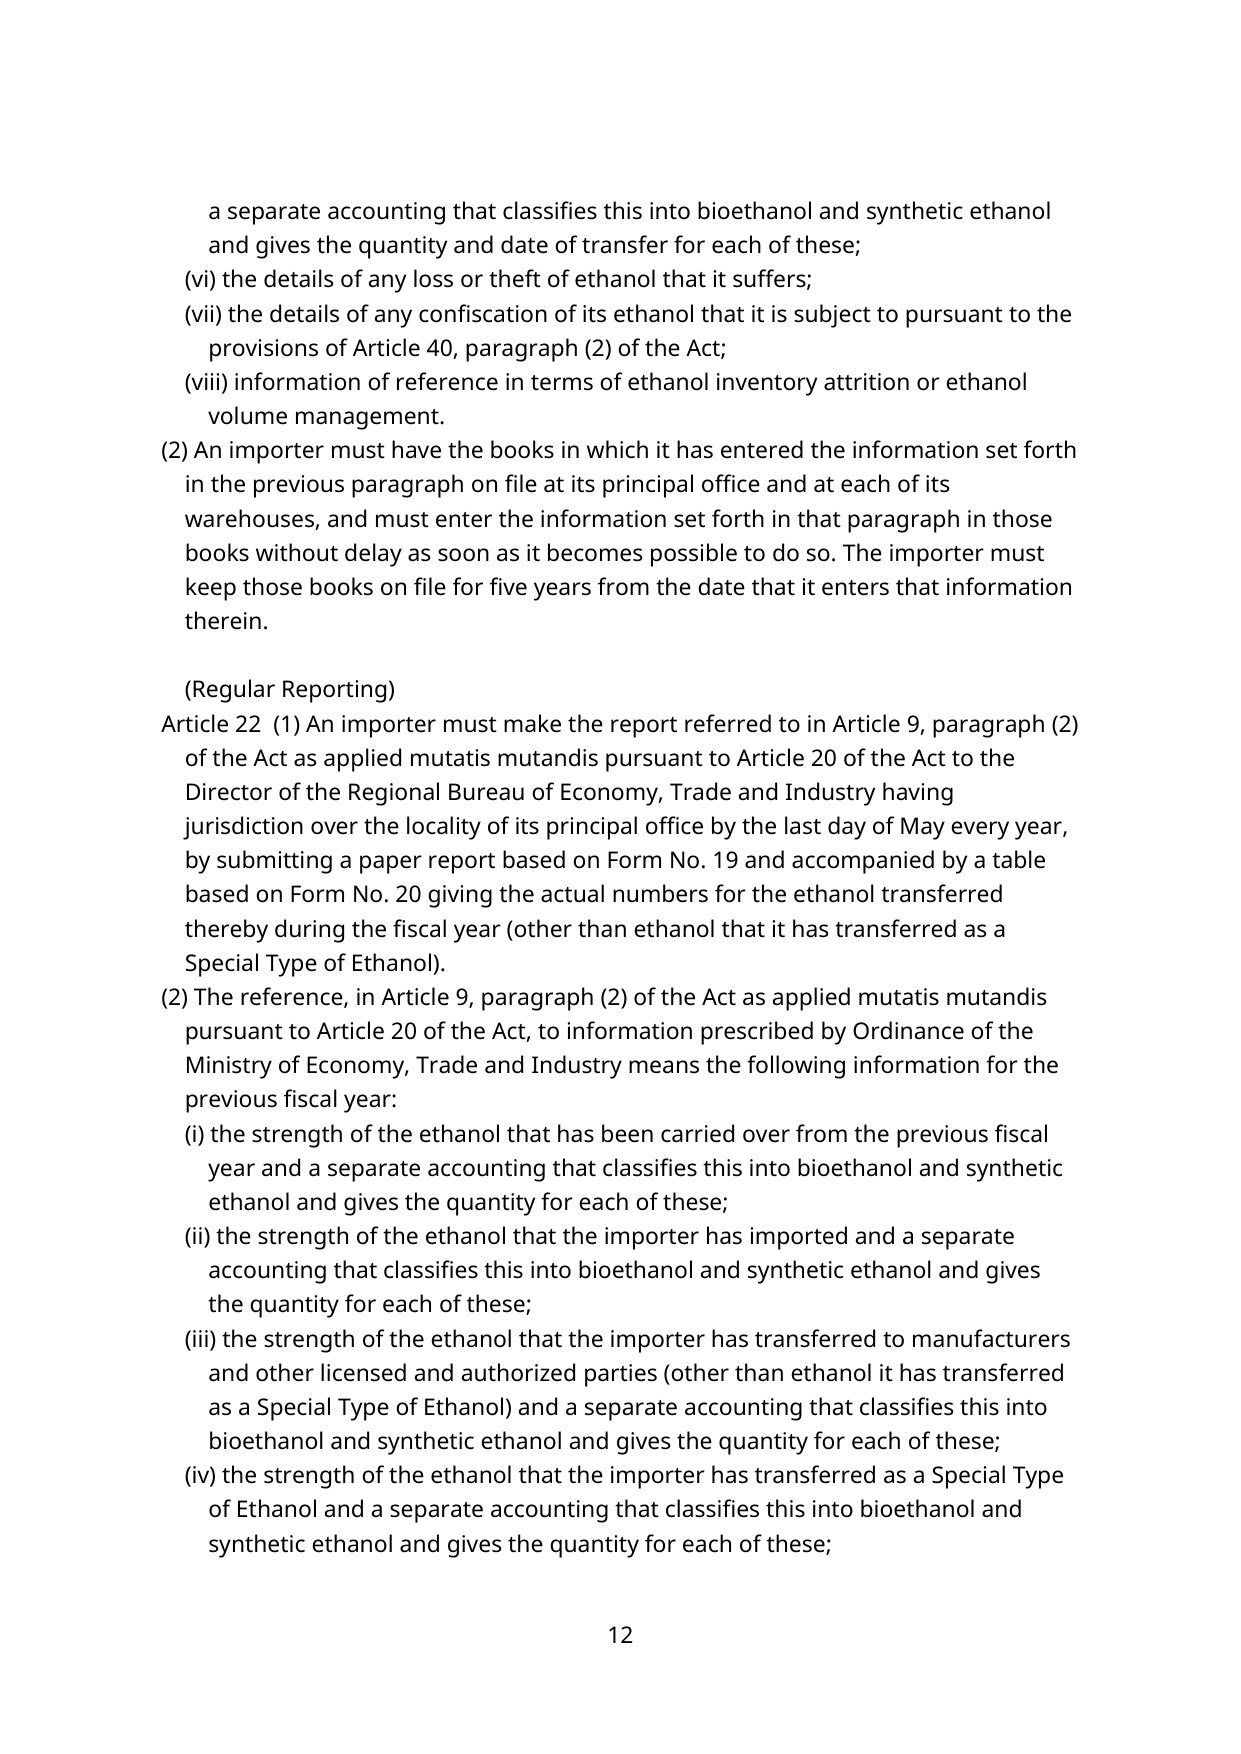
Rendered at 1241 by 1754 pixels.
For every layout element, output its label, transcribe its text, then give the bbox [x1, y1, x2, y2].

text (iv) the strength of the ethanol that the importer has transferred as a Special Type of Ethanol and a separate accounting that classifies this into bioethanol and synthetic ethanol and gives the quantity for each of these; [184, 1458, 1079, 1560]
text (vi) the details of any loss or theft of ethanol that it suffers; [184, 262, 1079, 296]
text (vii) the details of any confiscation of its ethanol that it is subject to pursuant to the provisions of Article 40, paragraph (2) of the Act; [184, 296, 1079, 364]
text (ii) the strength of the ethanol that the importer has imported and a separate accounting that classifies this into bioethanol and synthetic ethanol and gives the quantity for each of these; [184, 1219, 1079, 1321]
text (2) The reference, in Article 9, paragraph (2) of the Act as applied mutatis mutandis pursuant to Article 20 of the Act, to information prescribed by Ordinance of the Ministry of Economy, Trade and Industry means the following information for the previous fiscal year: [161, 979, 1079, 1116]
text (viii) information of reference in terms of ethanol inventory attrition or ethanol volume management. [184, 364, 1079, 433]
text (2) An importer must have the books in which it has entered the information set forth in the previous paragraph on file at its principal office and at each of its warehouses, and must enter the information set forth in that paragraph in those books without delay as soon as it becomes possible to do so. The importer must keep those books on file for five years from the date that it enters that information therein. [161, 433, 1079, 638]
text (Regular Reporting) [184, 672, 1079, 706]
text (iii) the strength of the ethanol that the importer has transferred to manufacturers and other licensed and authorized parties (other than ethanol it has transferred as a Special Type of Ethanol) and a separate accounting that classifies this into bioethanol and synthetic ethanol and gives the quantity for each of these; [184, 1321, 1079, 1458]
text Article 22 (1) An importer must make the report referred to in Article 9, paragraph (2) of the Act as applied mutatis mutandis pursuant to Article 20 of the Act to the Director of the Regional Bureau of Economy, Trade and Industry having jurisdiction over the locality of its principal office by the last day of May every year, by submitting a paper report based on Form No. 19 and accompanied by a table based on Form No. 20 giving the actual numbers for the ethanol transferred thereby during the fiscal year (other than ethanol that it has transferred as a Special Type of Ethanol). [161, 706, 1079, 979]
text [184, 194, 1079, 262]
text (i) the strength of the ethanol that has been carried over from the previous fiscal year and a separate accounting that classifies this into bioethanol and synthetic ethanol and gives the quantity for each of these; [184, 1116, 1079, 1219]
